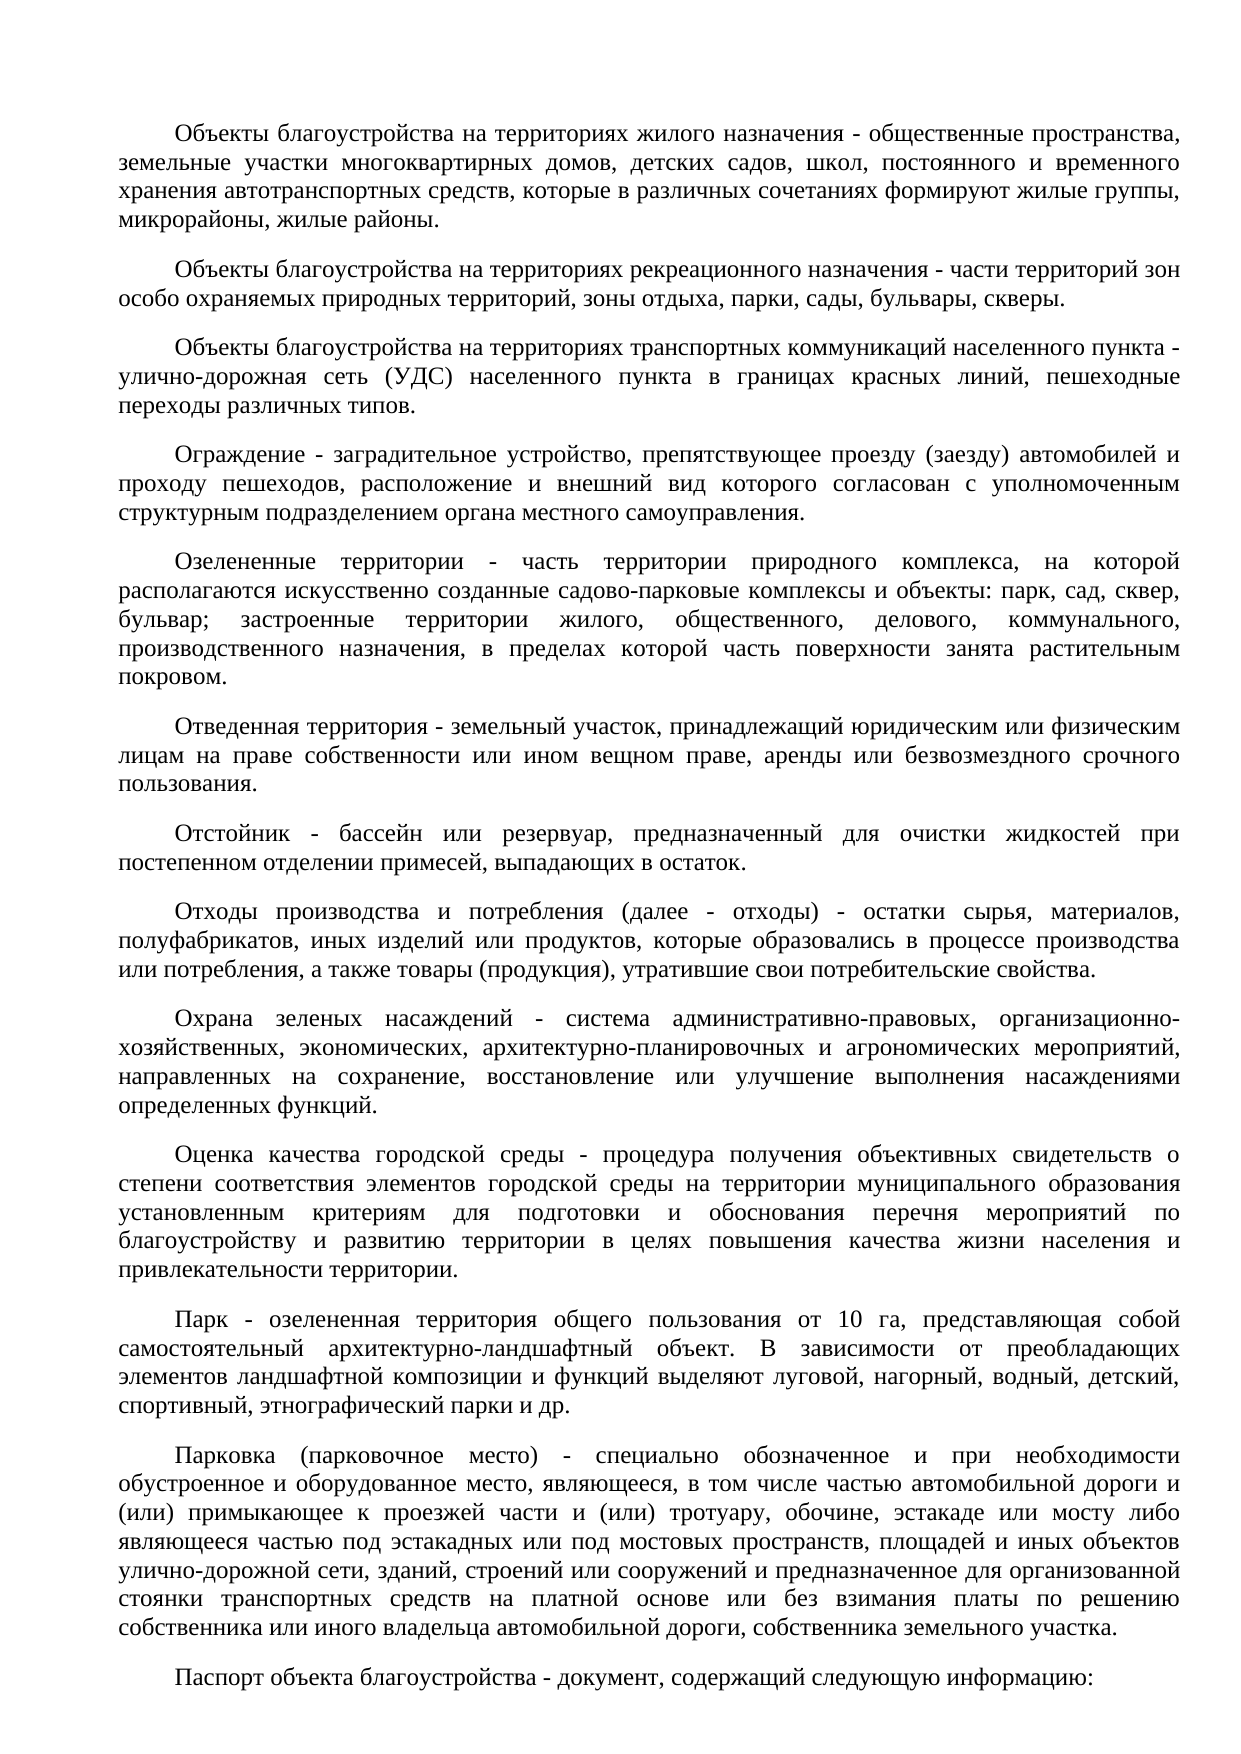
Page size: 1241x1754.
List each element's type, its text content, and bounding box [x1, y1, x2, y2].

text Объекты благоустройства на территориях жилого назначения - общественные пространства, земельные участки многоквартирных домов, детских садов, школ, постоянного и временного хранения автотранспортных средств, которые в различных сочетаниях формируют жилые группы, микрорайоны, жилые районы. [118, 118, 1181, 233]
text Объекты благоустройства на территориях рекреационного назначения - части территорий зон особо охраняемых природных территорий, зоны отдыха, парки, сады, бульвары, скверы. [118, 254, 1181, 311]
text Ограждение - заградительное устройство, препятствующее проезду (заезду) автомобилей и проходу пешеходов, расположение и внешний вид которого согласован с уполномоченным структурным подразделением органа местного самоуправления. [118, 439, 1181, 526]
text Озелененные территории - часть территории природного комплекса, на которой располагаются искусственно созданные садово-парковые комплексы и объекты: парк, сад, сквер, бульвар; застроенные территории жилого, общественного, делового, коммунального, производственного назначения, в пределах которой часть поверхности занята растительным покровом. [118, 546, 1181, 690]
text Отходы производства и потребления (далее - отходы) - остатки сырья, материалов, полуфабрикатов, иных изделий или продуктов, которые образовались в процессе производства или потребления, а также товары (продукция), утратившие свои потребительские свойства. [118, 896, 1181, 983]
text Оценка качества городской среды - процедура получения объективных свидетельств о степени соответствия элементов городской среды на территории муниципального образования установленным критериям для подготовки и обоснования перечня мероприятий по благоустройству и развитию территории в целях повышения качества жизни населения и привлекательности территории. [118, 1139, 1181, 1283]
text Паспорт объекта благоустройства - документ, содержащий следующую информацию: [118, 1662, 1181, 1691]
text Парк - озелененная территория общего пользования от 10 га, представляющая собой самостоятельный архитектурно-ландшафтный объект. В зависимости от преобладающих элементов ландшафтной композиции и функций выделяют луговой, нагорный, водный, детский, спортивный, этнографический парки и др. [118, 1304, 1181, 1419]
text Отстойник - бассейн или резервуар, предназначенный для очистки жидкостей при постепенном отделении примесей, выпадающих в остаток. [118, 818, 1181, 876]
text Охрана зеленых насаждений - система административно-правовых, организационно-хозяйственных, экономических, архитектурно-планировочных и агрономических мероприятий, направленных на сохранение, восстановление или улучшение выполнения насаждениями определенных функций. [118, 1003, 1181, 1118]
text Объекты благоустройства на территориях транспортных коммуникаций населенного пункта - улично-дорожная сеть (УДС) населенного пункта в границах красных линий, пешеходные переходы различных типов. [118, 332, 1181, 418]
text Отведенная территория - земельный участок, принадлежащий юридическим или физическим лицам на праве собственности или ином вещном праве, аренды или безвозмездного срочного пользования. [118, 711, 1181, 797]
text Парковка (парковочное место) - специально обозначенное и при необходимости обустроенное и оборудованное место, являющееся, в том числе частью автомобильной дороги и (или) примыкающее к проезжей части и (или) тротуару, обочине, эстакаде или мосту либо являющееся частью под эстакадных или под мостовых пространств, площадей и иных объектов улично-дорожной сети, зданий, строений или сооружений и предназначенное для организованной стоянки транспортных средств на платной основе или без взимания платы по решению собственника или иного владельца автомобильной дороги, собственника земельного участка. [118, 1440, 1181, 1641]
